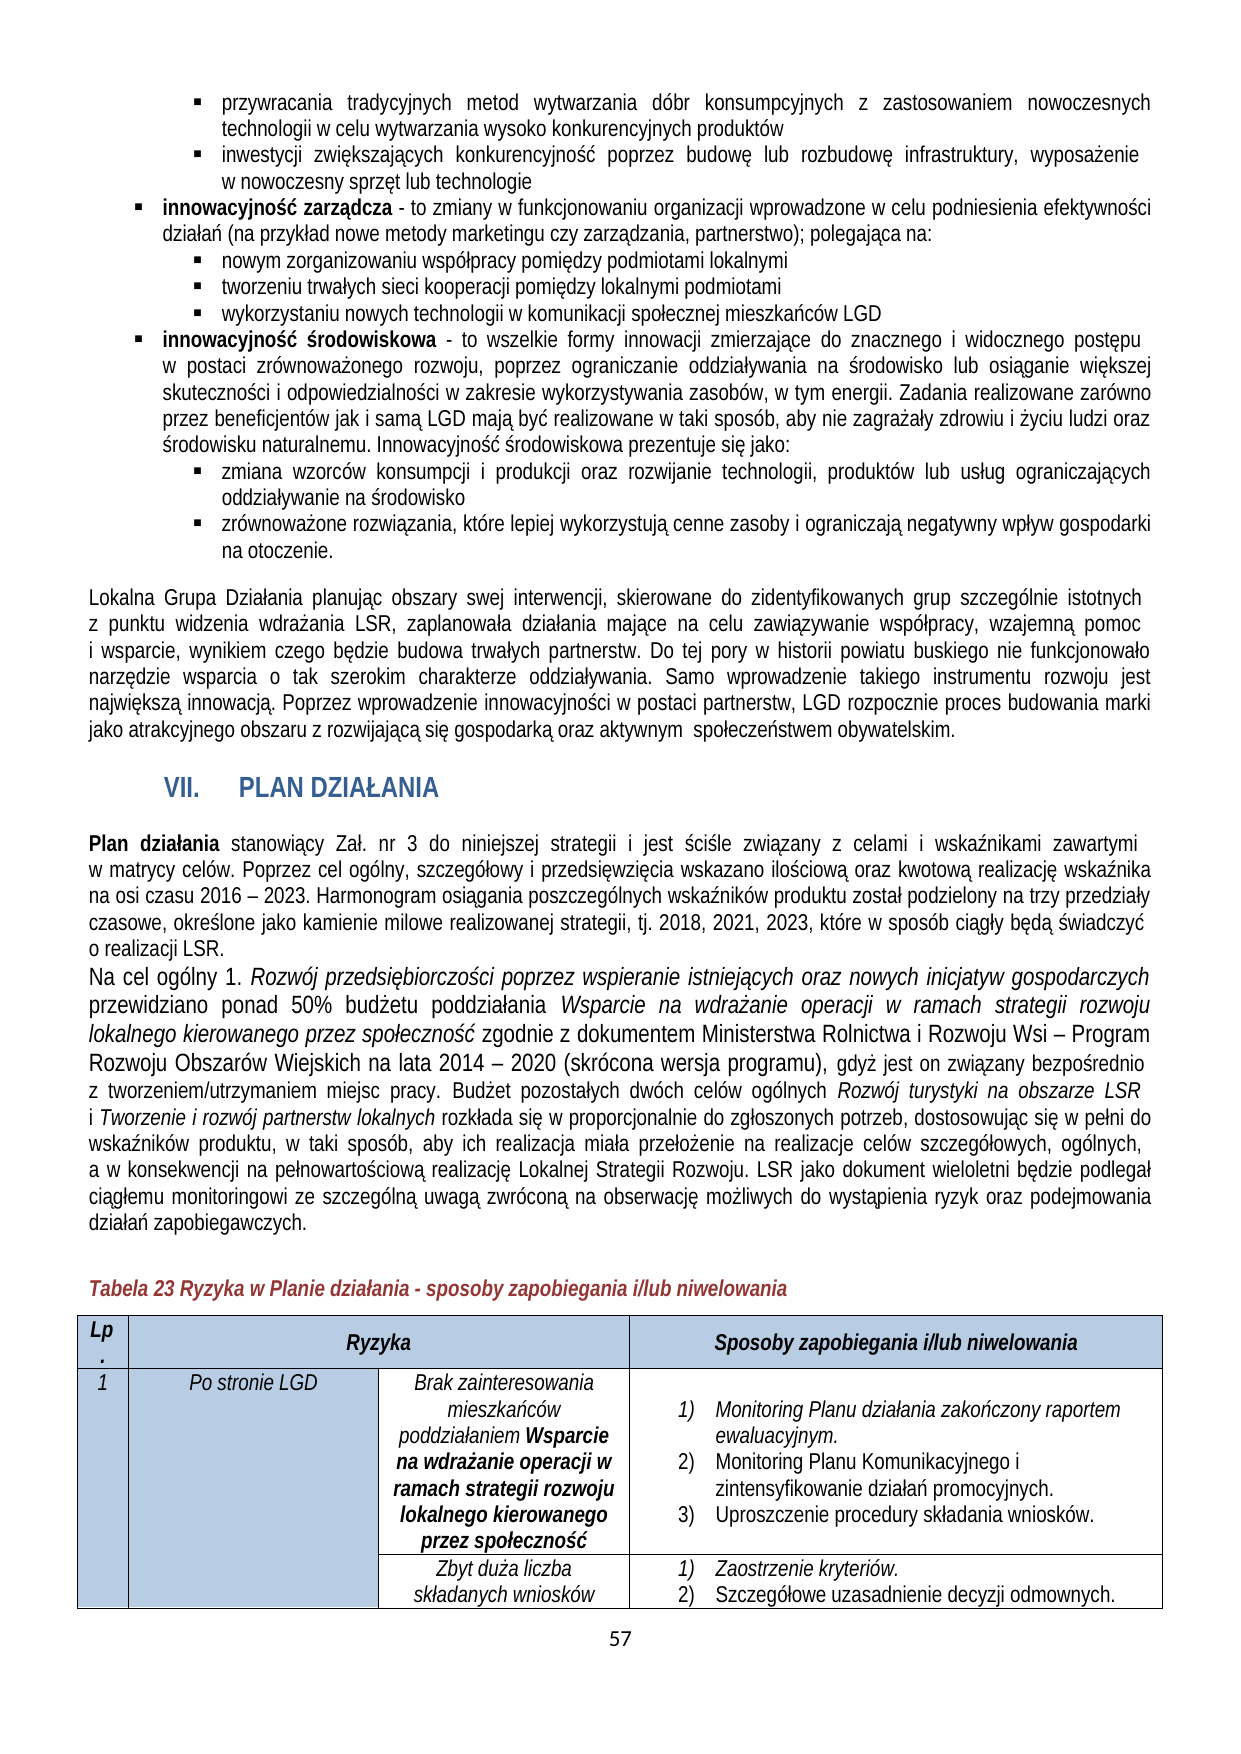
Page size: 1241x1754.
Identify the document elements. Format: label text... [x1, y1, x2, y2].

list innowacyjność zarządcza - to zmiany w funkcjonowaniu organizacji wprowadzone w celu podniesienia efektywności działań (na przykład nowe metody marketingu czy zarządzania, partnerstwo); polegająca na: [133, 194, 1152, 247]
list przywracania tradycyjnych metod wytwarzania dóbr konsumpcyjnych z zastosowaniem nowoczesnych technologii w celu wytwarzania wysoko konkurencyjnych produktów [192, 89, 1152, 141]
text Na cel ogólny 1. Rozwój przedsiębiorczości poprzez wspieranie istniejących oraz nowych inicjatyw gospodarczych przewidziano ponad 50% budżetu poddziałania Wsparcie na wdrażanie operacji w ramach strategii rozwoju lokalnego kierowanego przez społeczność zgodnie z dokumentem Ministerstwa Rolnictwa i Rozwoju Wsi – Program Rozwoju Obszarów Wiejskich na lata 2014 – 2020 (skrócona wersja programu), gdyż jest on związany bezpośrednio z tworzeniem/utrzymaniem miejsc pracy. Budżet pozostałych dwóch celów ogólnych Rozwój turystyki na obszarze LSR i Tworzenie i rozwój partnerstw lokalnych rozkłada się w proporcjonalnie do zgłoszonych potrzeb, dostosowując się w pełni do wskaźników produktu, w taki sposób, aby ich realizacja miała przełożenie na realizacje celów szczegółowych, ogólnych, a w konsekwencji na pełnowartościową realizację Lokalnej Strategii Rozwoju. LSR jako dokument wieloletni będzie podlegał ciągłemu monitoringowi ze szczególną uwagą zwróconą na obserwację możliwych do wystąpienia ryzyk oraz podejmowania działań zapobiegawczych. [89, 962, 1152, 1236]
list inwestycji zwiększających konkurencyjność poprzez budowę lub rozbudowę infrastruktury, wyposażenie w nowoczesny sprzęt lub technologie [192, 141, 1152, 194]
list zmiana wzorców konsumpcji i produkcji oraz rozwijanie technologii, produktów lub usług ograniczających oddziaływanie na środowisko [192, 458, 1152, 510]
list innowacyjność środowiskowa - to wszelkie formy innowacji zmierzające do znacznego i widocznego postępu w postaci zrównoważonego rozwoju, poprzez ograniczanie oddziaływania na środowisko lub osiąganie większej skuteczności i odpowiedzialności w zakresie wykorzystywania zasobów, w tym energii. Zadania realizowane zarówno przez beneficjentów jak i samą LGD mają być realizowane w taki sposób, aby nie zagrażały zdrowiu i życiu ludzi oraz środowisku naturalnemu. Innowacyjność środowiskowa prezentuje się jako: [133, 326, 1152, 458]
text Plan działania stanowiący Zał. nr 3 do niniejszej strategii i jest ściśle związany z celami i wskaźnikami zawartymi w matrycy celów. Poprzez cel ogólny, szczegółowy i przedsięwzięcia wskazano ilościową oraz kwotową realizację wskaźnika na osi czasu 2016 – 2023. Harmonogram osiągania poszczególnych wskaźników produktu został podzielony na trzy przedziały czasowe, określone jako kamienie milowe realizowanej strategii, tj. 2018, 2021, 2023, które w sposób ciągły będą świadczyć o realizacji LSR. [89, 830, 1152, 962]
list nowym zorganizowaniu współpracy pomiędzy podmiotami lokalnymi [192, 247, 1152, 273]
table_header Ryzyka [129, 1316, 629, 1368]
table_cell Zaostrzenie kryteriów. Szczegółowe uzasadnienie decyzji odmownych. [630, 1555, 1162, 1607]
list wykorzystaniu nowych technologii w komunikacji społecznej mieszkańców LGD [192, 299, 1152, 326]
table_header Sposoby zapobiegania i/lub niwelowania [630, 1316, 1162, 1368]
table_header Lp. [78, 1316, 128, 1368]
table_cell 1 [78, 1369, 128, 1607]
subtitle PLAN DZIAŁANIA [164, 770, 1152, 803]
table_cell Monitoring Planu działania zakończony raportem ewaluacyjnym. Monitoring Planu Komunikacyjnego i zintensyfikowanie działań promocyjnych. Uproszczenie procedury składania wniosków. [630, 1369, 1162, 1554]
table_cell Po stronie LGD [129, 1369, 378, 1607]
list zrównoważone rozwiązania, które lepiej wykorzystują cenne zasoby i ograniczają negatywny wpływ gospodarki na otoczenie. [192, 510, 1152, 563]
table_cell Brak zainteresowania mieszkańców poddziałaniem Wsparcie na wdrażanie operacji w ramach strategii rozwoju lokalnego kierowanego przez społeczność [379, 1369, 629, 1554]
text Tabela 23 Ryzyka w Planie działania - sposoby zapobiegania i/lub niwelowania [89, 1275, 1152, 1301]
text Lokalna Grupa Działania planując obszary swej interwencji, skierowane do zidentyfikowanych grup szczególnie istotnych z punktu widzenia wdrażania LSR, zaplanowała działania mające na celu zawiązywanie współpracy, wzajemną pomoc i wsparcie, wynikiem czego będzie budowa trwałych partnerstw. Do tej pory w historii powiatu buskiego nie funkcjonowało narzędzie wsparcia o tak szerokim charakterze oddziaływania. Samo wprowadzenie takiego instrumentu rozwoju jest największą innowacją. Poprzez wprowadzenie innowacyjności w postaci partnerstw, LGD rozpocznie proces budowania marki jako atrakcyjnego obszaru z rozwijającą się gospodarką oraz aktywnym społeczeństwem obywatelskim. [89, 584, 1152, 742]
table_cell Zbyt duża liczba składanych wniosków [379, 1555, 629, 1607]
list tworzeniu trwałych sieci kooperacji pomiędzy lokalnymi podmiotami [192, 273, 1152, 299]
